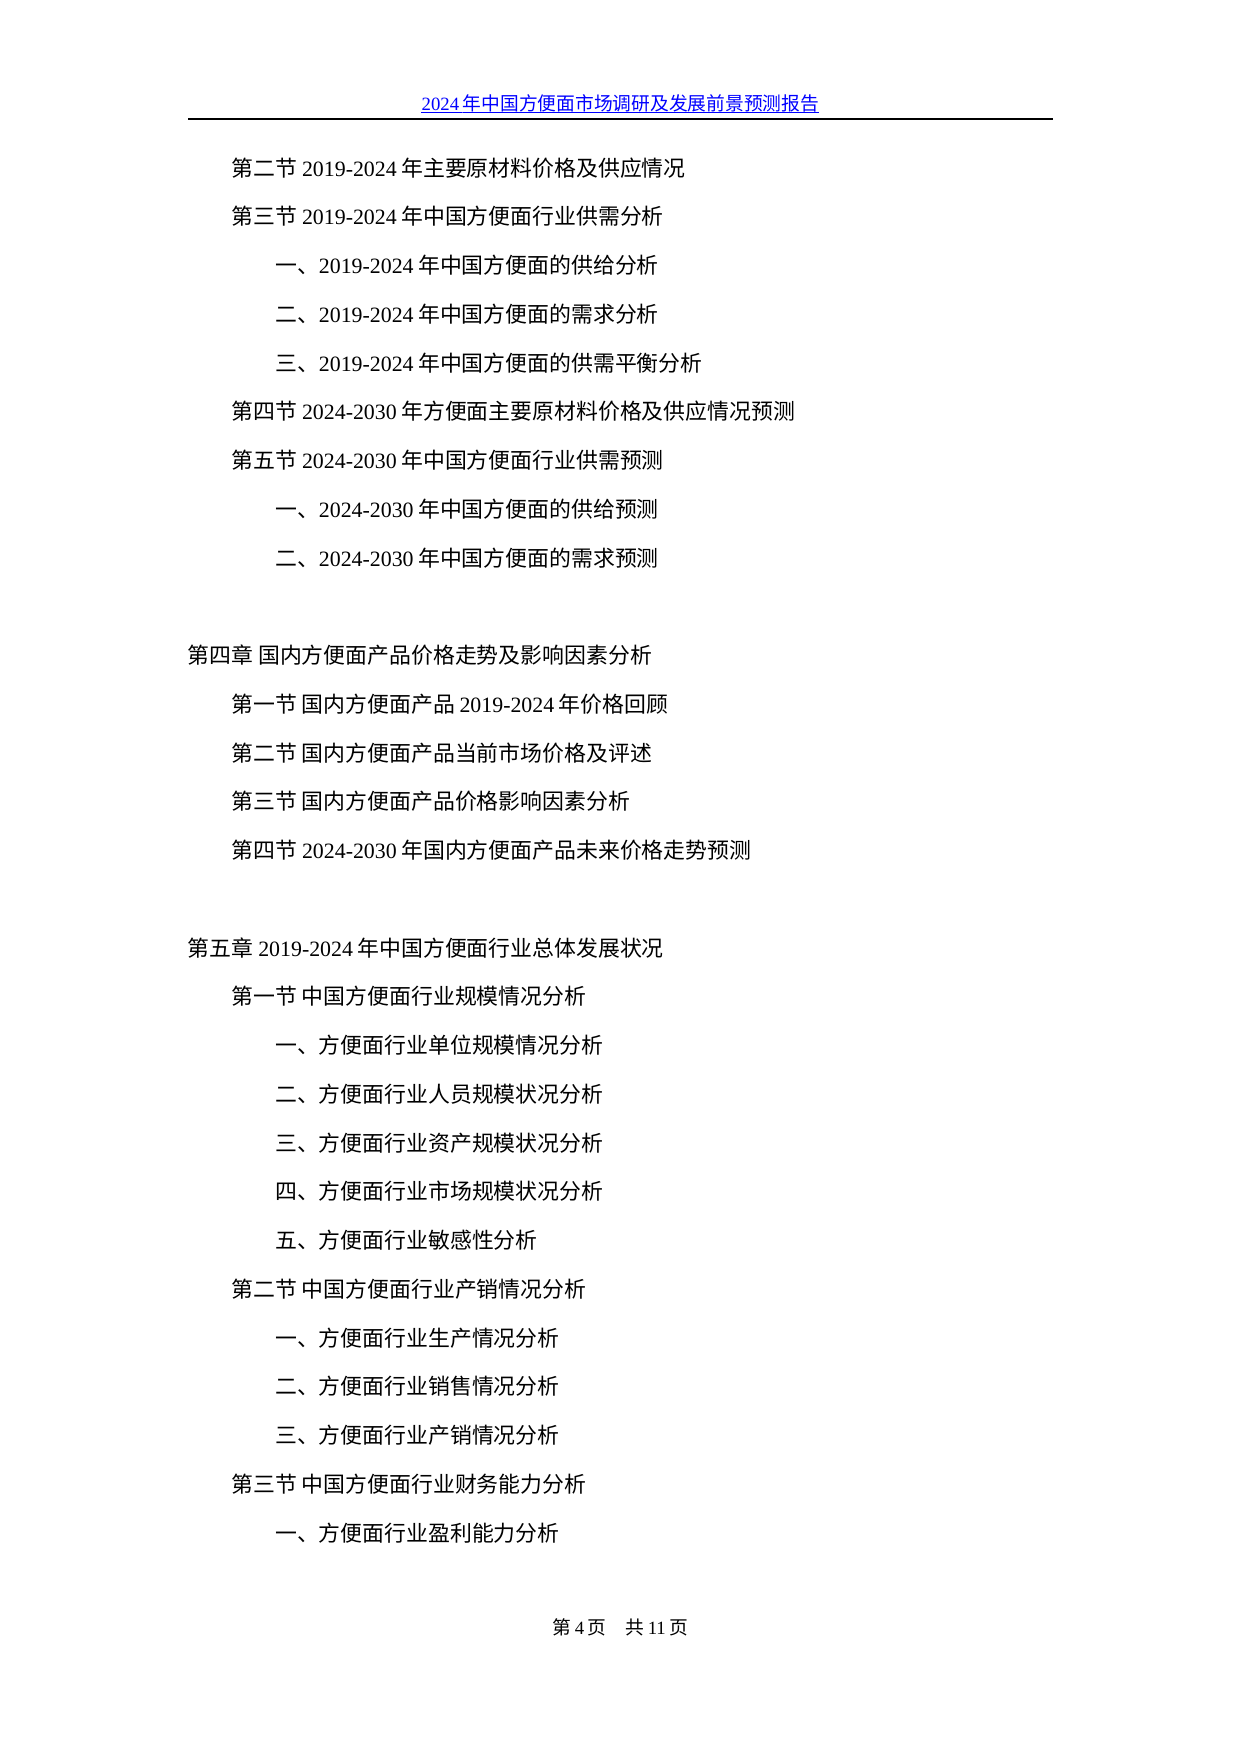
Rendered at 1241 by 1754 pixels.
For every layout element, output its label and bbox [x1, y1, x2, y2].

text [187, 150, 1053, 1548]
